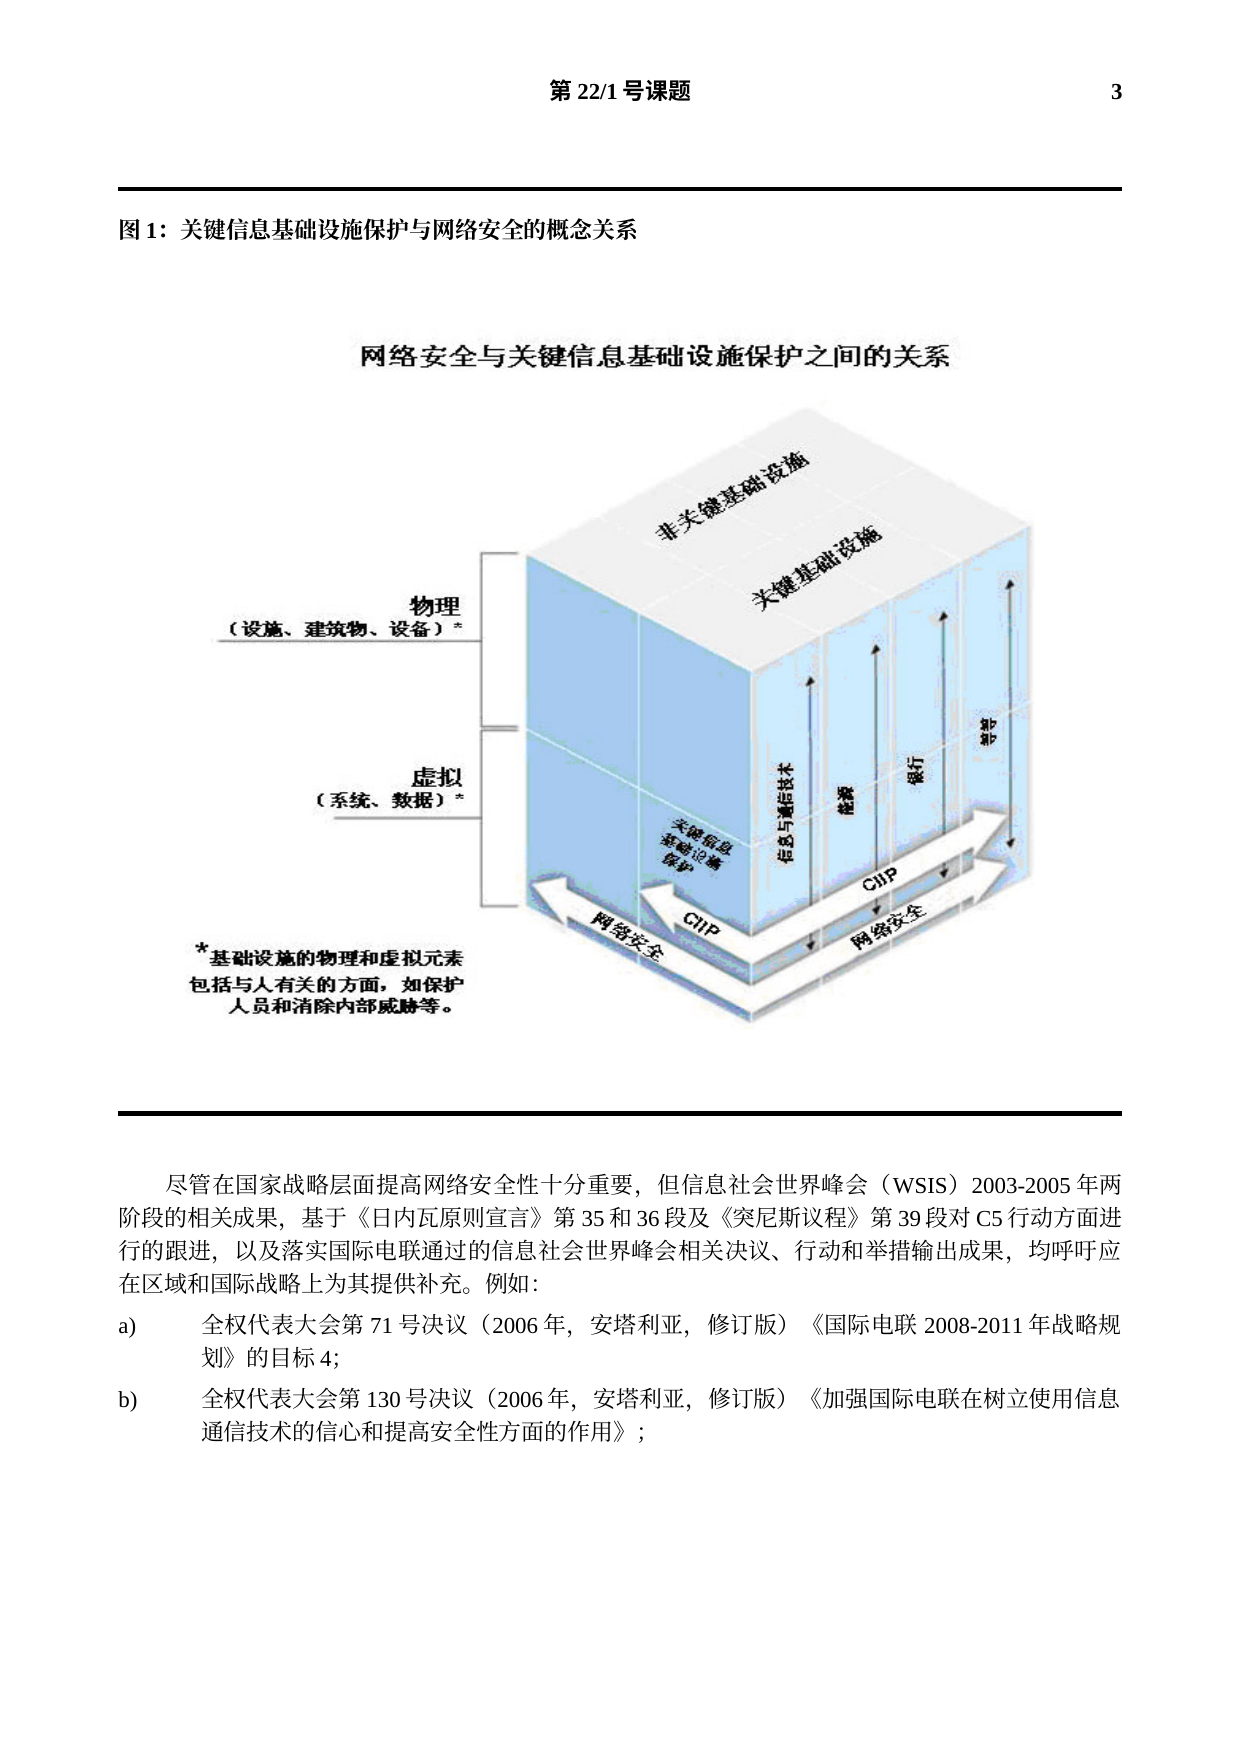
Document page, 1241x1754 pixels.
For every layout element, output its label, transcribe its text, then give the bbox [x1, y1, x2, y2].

text b) 全权代表大会第130号决议（2006年，安塔利亚，修订版）《加强国际电联在树立使用信息通信技术的信心和提高安全性方面的作用》； [118, 1382, 1122, 1447]
text 尽管在国家战略层面提高网络安全性十分重要，但信息社会世界峰会（WSIS）2003-2005年两阶段的相关成果，基于《日内瓦原则宣言》第35和36段及《突尼斯议程》第39段对C5行动方面进行的跟进，以及落实国际电联通过的信息社会世界峰会相关决议、行动和举措输出成果，均呼吁应在区域和国际战略上为其提供补充。例如： [118, 1167, 1122, 1299]
text a) 全权代表大会第71号决议（2006年，安塔利亚，修订版）《国际电联2008-2011年战略规划》的目标4； [118, 1307, 1122, 1373]
picture [172, 308, 1068, 1059]
title 图1：关键信息基础设施保护与网络安全的概念关系 [118, 191, 1122, 245]
